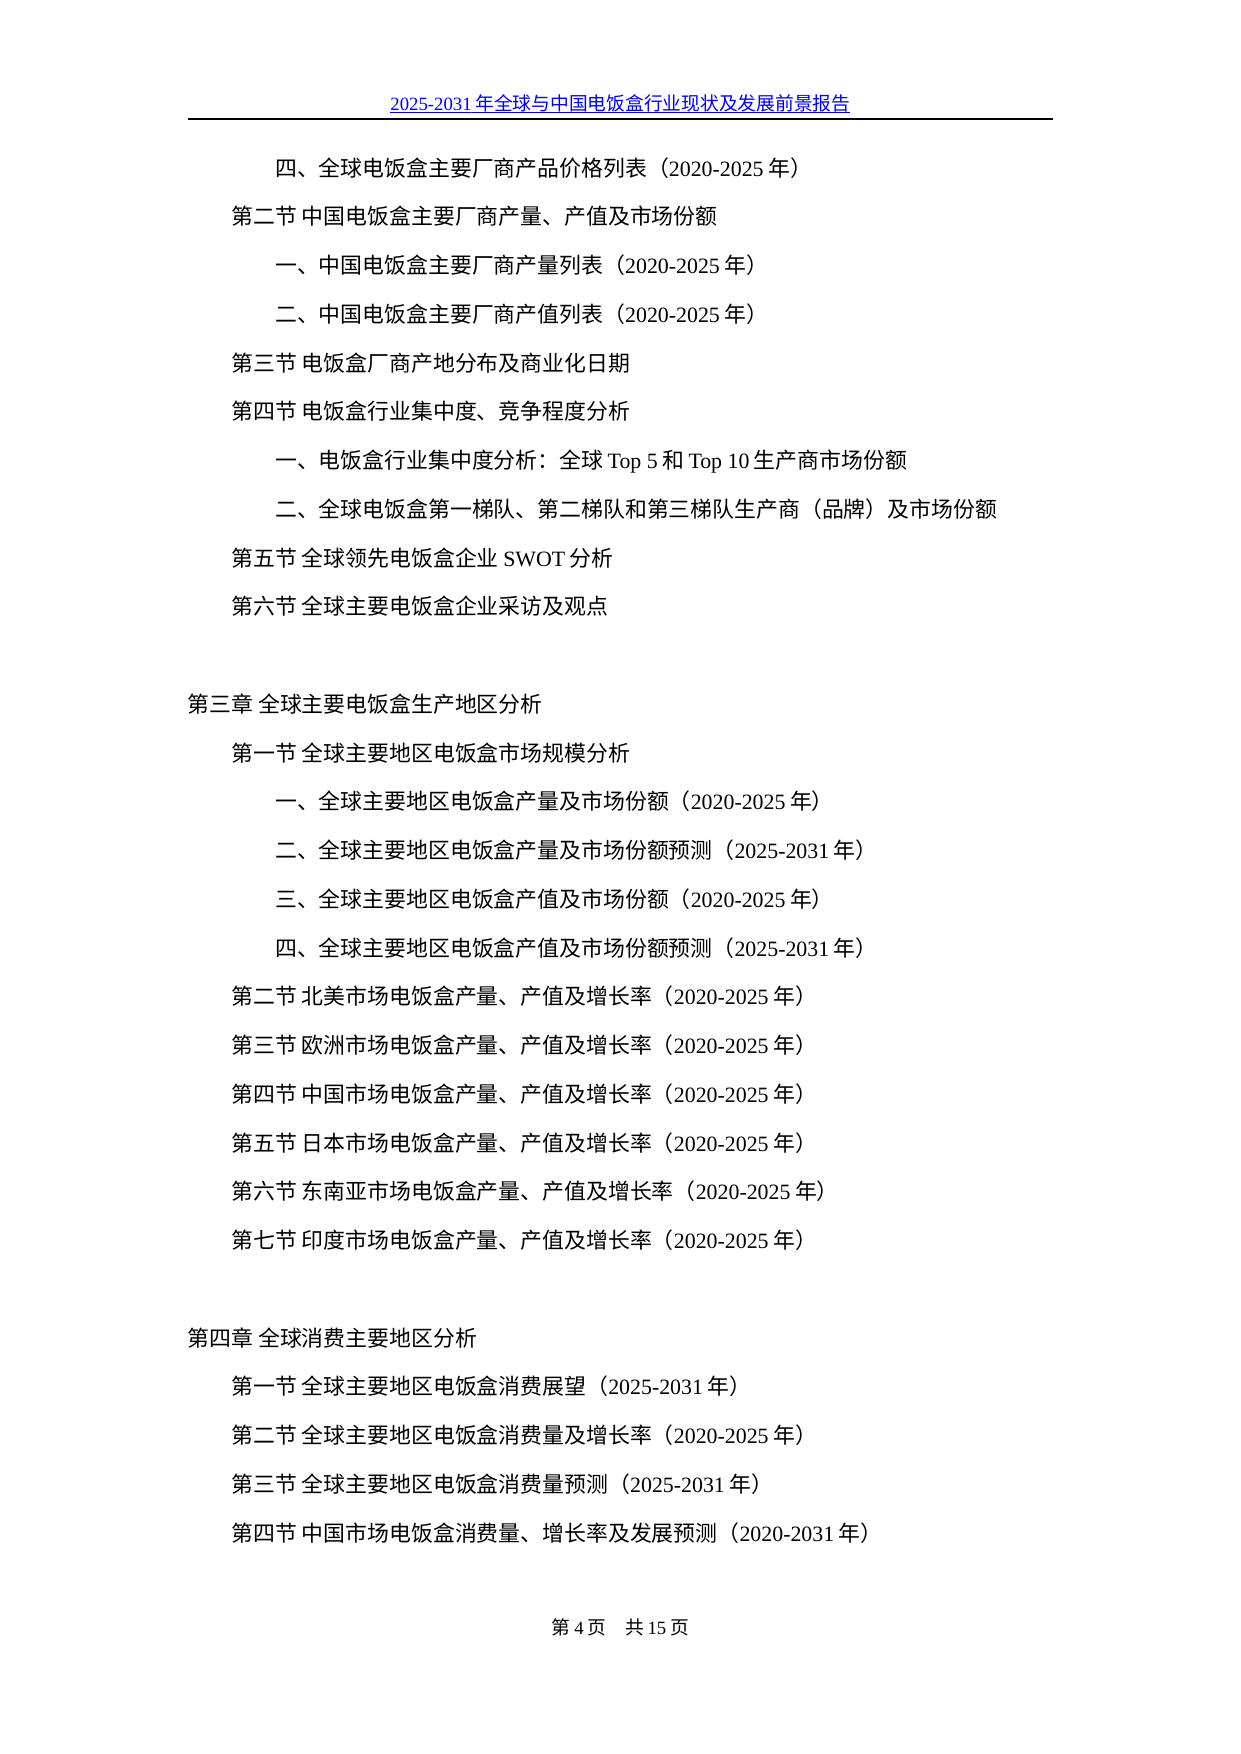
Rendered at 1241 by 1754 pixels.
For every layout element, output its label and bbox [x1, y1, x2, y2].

text [187, 150, 1053, 1548]
